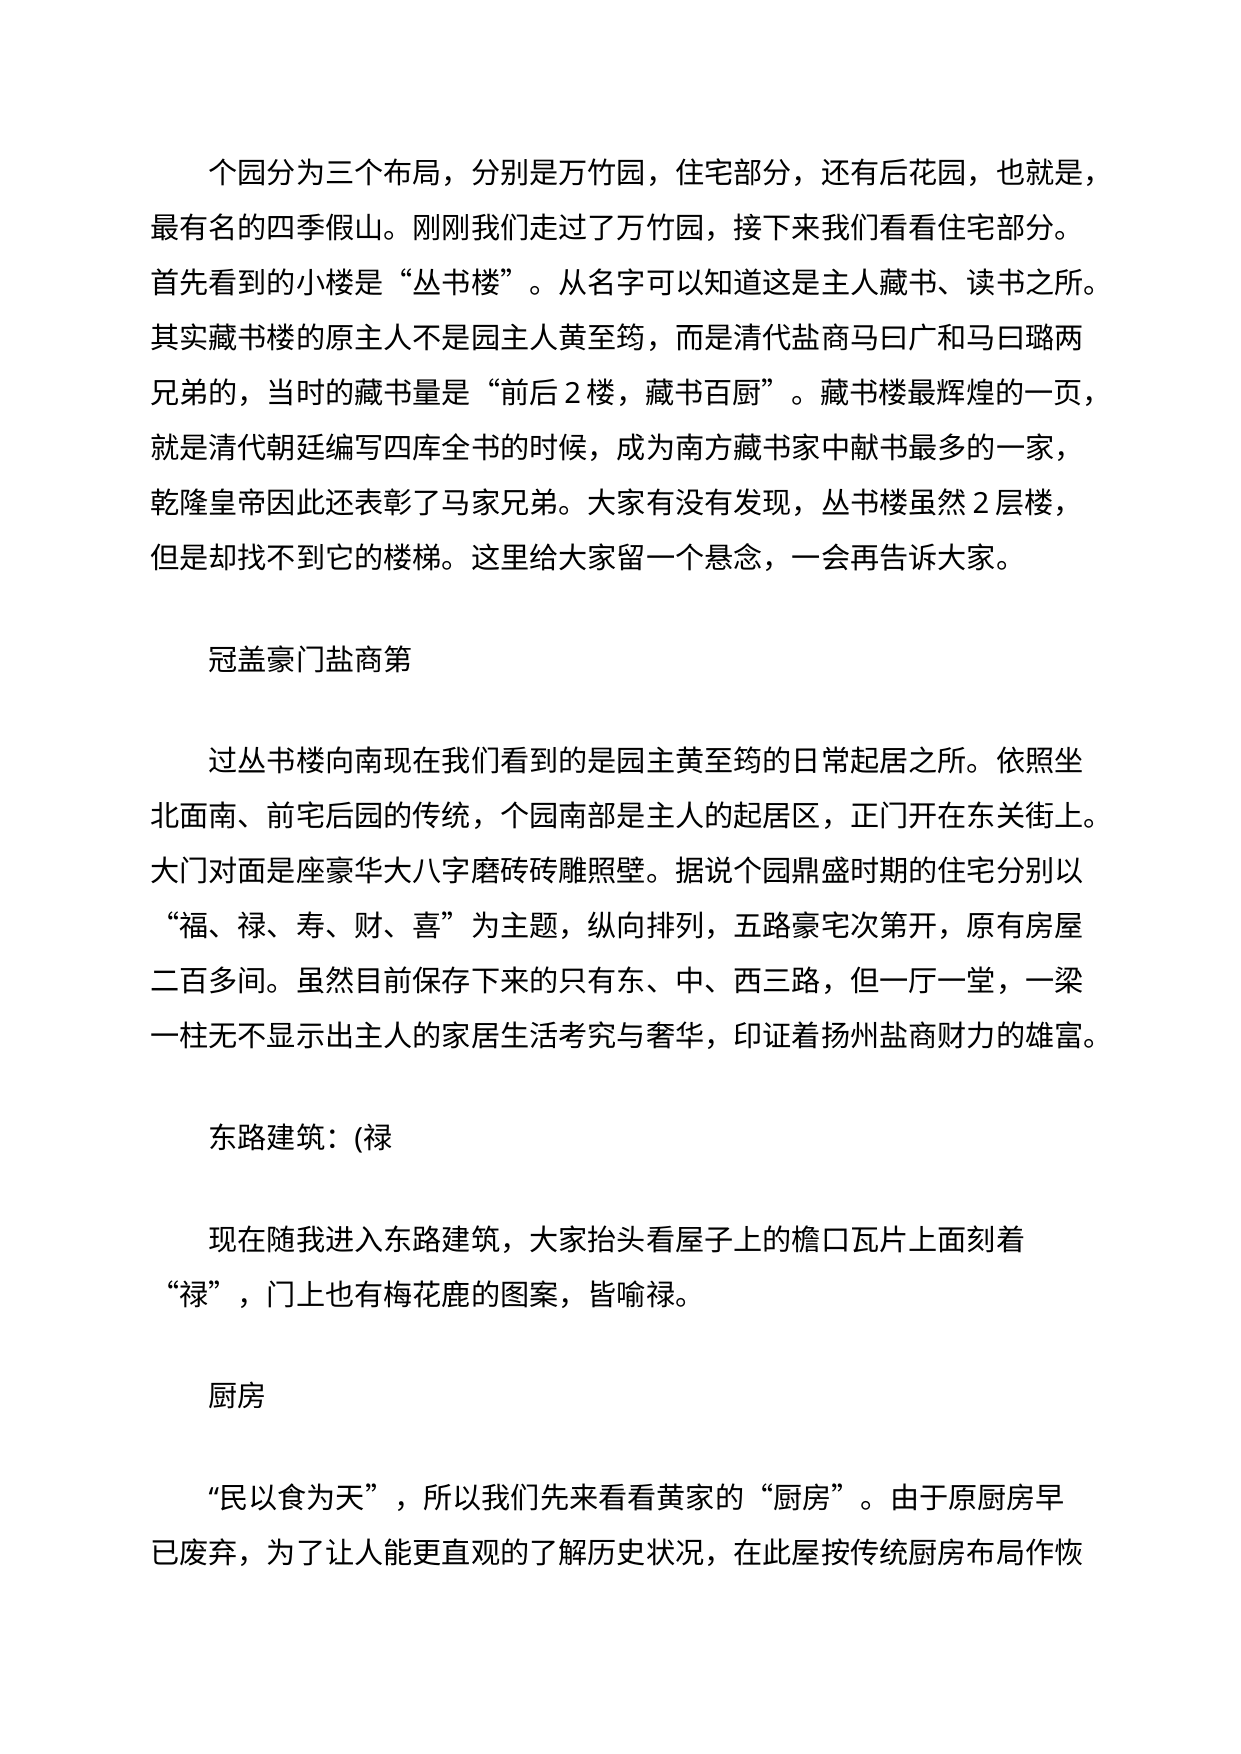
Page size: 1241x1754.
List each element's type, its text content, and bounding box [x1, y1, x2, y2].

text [150, 1475, 1090, 1572]
text 厨房 [150, 1373, 1090, 1415]
text 东路建筑：(禄 [150, 1114, 1090, 1157]
text 现在随我进入东路建筑，大家抬头看屋子上的檐口瓦片上面刻着“禄”，门上也有梅花鹿的图案，皆喻禄。 [150, 1216, 1090, 1313]
text 冠盖豪门盐商第 [150, 636, 1090, 678]
text 过丛书楼向南现在我们看到的是园主黄至筠的日常起居之所。依照坐北面南、前宅后园的传统，个园南部是主人的起居区，正门开在东关街上。大门对面是座豪华大八字磨砖砖雕照壁。据说个园鼎盛时期的住宅分别以“福、禄、寿、财、喜”为主题，纵向排列，五路豪宅次第开，原有房屋二百多间。虽然目前保存下来的只有东、中、西三路，但一厅一堂，一梁一柱无不显示出主人的家居生活考究与奢华，印证着扬州盐商财力的雄富。 [150, 738, 1090, 1055]
text 个园分为三个布局，分别是万竹园，住宅部分，还有后花园，也就是，最有名的四季假山。刚刚我们走过了万竹园，接下来我们看看住宅部分。首先看到的小楼是“丛书楼”。从名字可以知道这是主人藏书、读书之所。其实藏书楼的原主人不是园主人黄至筠，而是清代盐商马曰广和马曰璐两兄弟的，当时的藏书量是“前后2楼，藏书百厨”。藏书楼最辉煌的一页，就是清代朝廷编写四库全书的时候，成为南方藏书家中献书最多的一家，乾隆皇帝因此还表彰了马家兄弟。大家有没有发现，丛书楼虽然2层楼，但是却找不到它的楼梯。这里给大家留一个悬念，一会再告诉大家。 [150, 150, 1090, 577]
